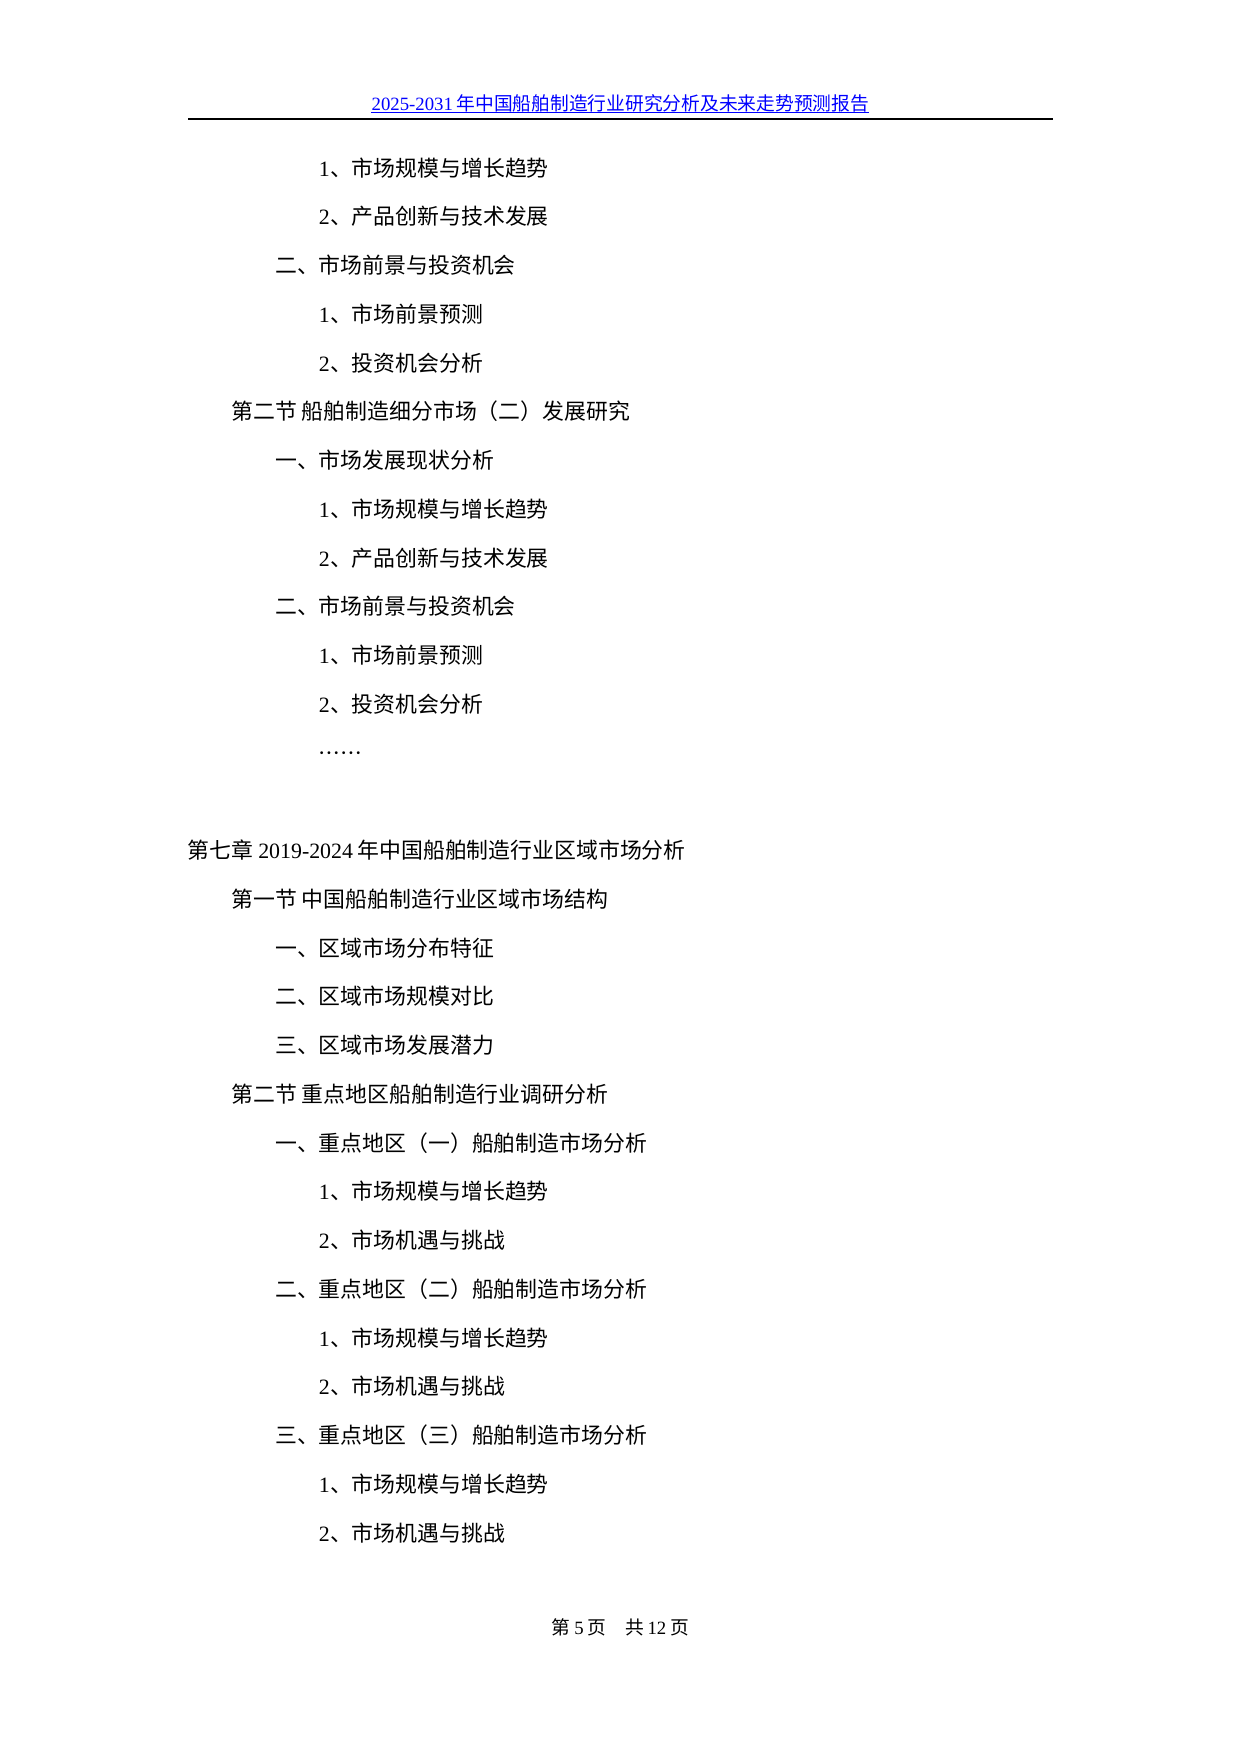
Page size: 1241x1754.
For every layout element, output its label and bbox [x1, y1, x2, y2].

text [187, 150, 1053, 1548]
